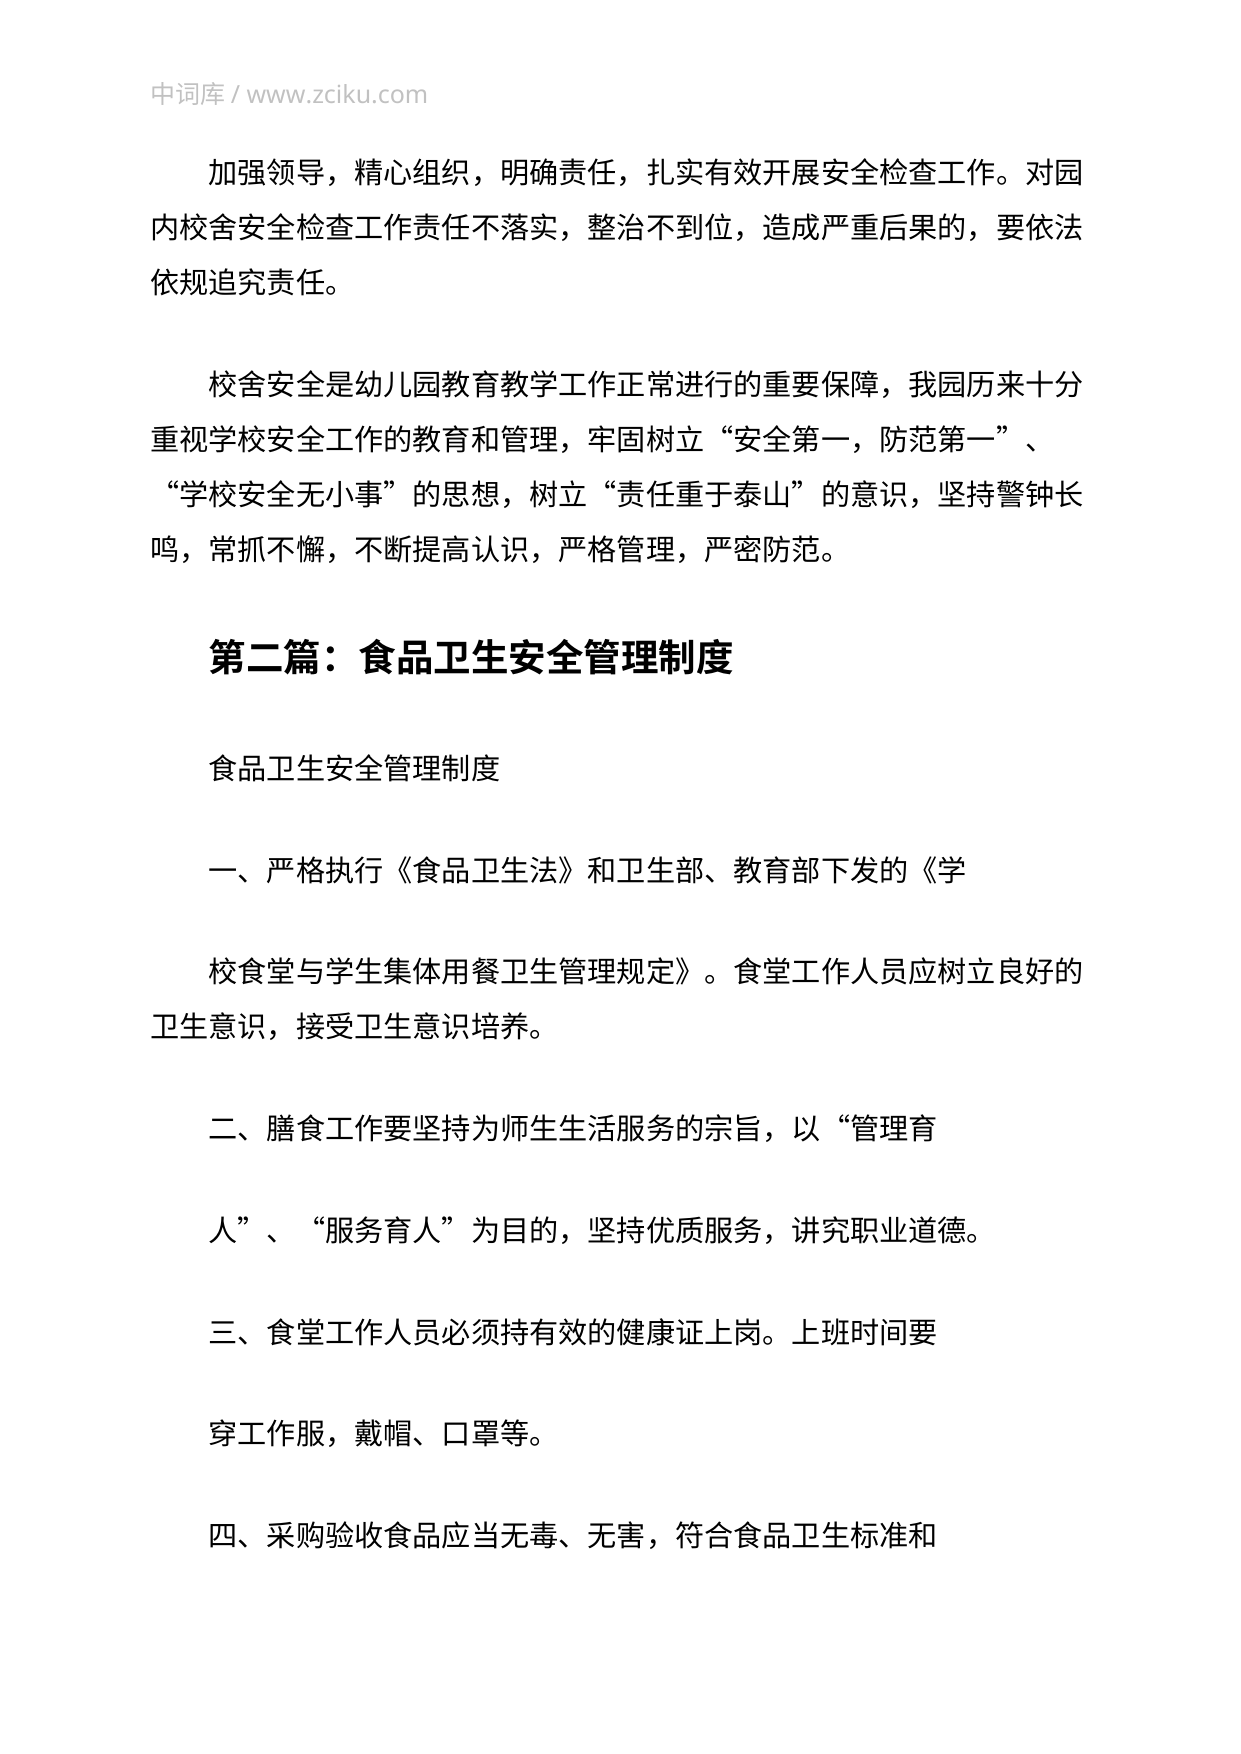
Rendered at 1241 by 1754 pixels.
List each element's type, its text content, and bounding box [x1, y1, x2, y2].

text 人”、“服务育人”为目的，坚持优质服务，讲究职业道德。 [150, 1207, 1090, 1250]
text 食品卫生安全管理制度 [150, 745, 1090, 788]
text 四、采购验收食品应当无毒、无害，符合食品卫生标准和 [150, 1513, 1090, 1555]
text 穿工作服，戴帽、口罩等。 [150, 1411, 1090, 1453]
text 一、严格执行《食品卫生法》和卫生部、教育部下发的《学 [150, 847, 1090, 889]
text 第二篇：食品卫生安全管理制度 [150, 628, 1090, 682]
text 校食堂与学生集体用餐卫生管理规定》。食堂工作人员应树立良好的卫生意识，接受卫生意识培养。 [150, 949, 1090, 1046]
text 校舍安全是幼儿园教育教学工作正常进行的重要保障，我园历来十分重视学校安全工作的教育和管理，牢固树立“安全第一，防范第一”、“学校安全无小事”的思想，树立“责任重于泰山”的意识，坚持警钟长鸣，常抓不懈，不断提高认识，严格管理，严密防范。 [150, 362, 1090, 568]
text 三、食堂工作人员必须持有效的健康证上岗。上班时间要 [150, 1309, 1090, 1351]
text 二、膳食工作要坚持为师生生活服务的宗旨，以“管理育 [150, 1106, 1090, 1148]
text 加强领导，精心组织，明确责任，扎实有效开展安全检查工作。对园内校舍安全检查工作责任不落实，整治不到位，造成严重后果的，要依法依规追究责任。 [150, 150, 1090, 302]
